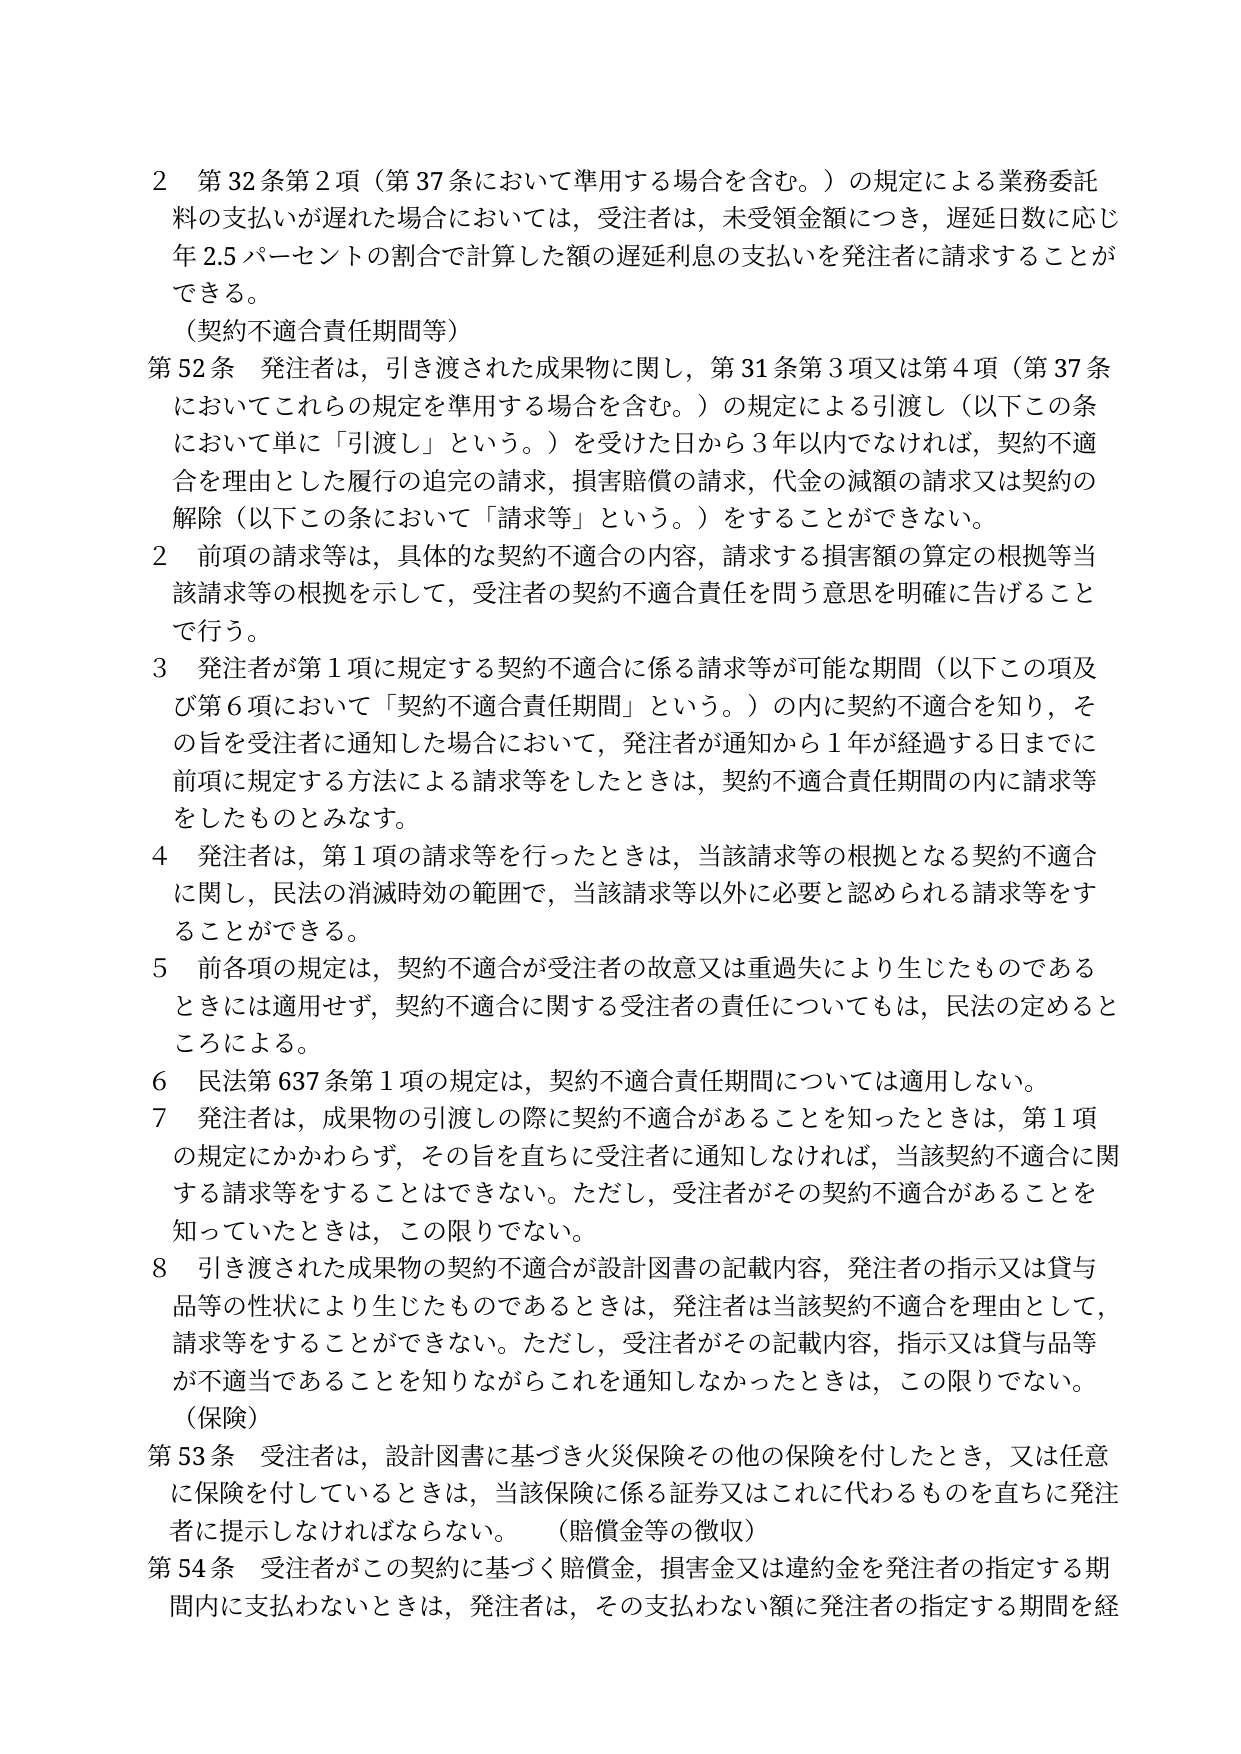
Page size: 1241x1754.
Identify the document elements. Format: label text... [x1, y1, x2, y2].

text ２ 前項の請求等は，具体的な契約不適合の内容，請求する損害額の算定の根拠等当該請求等の根拠を示して，受注者の契約不適合責任を問う意思を明確に告げることで行う。 [148, 535, 1122, 648]
text 第53条 受注者は，設計図書に基づき火災保険その他の保険を付したとき，又は任意に保険を付しているときは，当該保険に係る証券又はこれに代わるものを直ちに発注者に提示しなければならない。 （賠償金等の徴収） [148, 1435, 1122, 1548]
text ３ 発注者が第１項に規定する契約不適合に係る請求等が可能な期間（以下この項及び第６項において「契約不適合責任期間」という。）の内に契約不適合を知り，その旨を受注者に通知した場合において，発注者が通知から１年が経過する日までに前項に規定する方法による請求等をしたときは，契約不適合責任期間の内に請求等をしたものとみなす。 [148, 648, 1122, 835]
text 第52条 発注者は，引き渡された成果物に関し，第31条第３項又は第４項（第37条においてこれらの規定を準用する場合を含む。）の規定による引渡し（以下この条において単に「引渡し」という。）を受けた日から３年以内でなければ，契約不適合を理由とした履行の追完の請求，損害賠償の請求，代金の減額の請求又は契約の解除（以下この条において「請求等」という。）をすることができない。 [148, 348, 1122, 535]
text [148, 1548, 1122, 1623]
text ７ 発注者は，成果物の引渡しの際に契約不適合があることを知ったときは，第１項の規定にかかわらず，その旨を直ちに受注者に通知しなければ，当該契約不適合に関する請求等をすることはできない。ただし，受注者がその契約不適合があることを知っていたときは，この限りでない。 [148, 1098, 1122, 1248]
text ８ 引き渡された成果物の契約不適合が設計図書の記載内容，発注者の指示又は貸与品等の性状により生じたものであるときは，発注者は当該契約不適合を理由として，請求等をすることができない。ただし，受注者がその記載内容，指示又は貸与品等が不適当であることを知りながらこれを通知しなかったときは，この限りでない。 [148, 1248, 1122, 1398]
text ２ 第32条第２項（第37条において準用する場合を含む。）の規定による業務委託料の支払いが遅れた場合においては，受注者は，未受領金額につき，遅延日数に応じ年2.5パーセントの割合で計算した額の遅延利息の支払いを発注者に請求することができる。 [148, 160, 1122, 310]
text ６ 民法第637条第１項の規定は，契約不適合責任期間については適用しない。 [148, 1060, 1122, 1098]
text ４ 発注者は，第１項の請求等を行ったときは，当該請求等の根拠となる契約不適合に関し，民法の消滅時効の範囲で，当該請求等以外に必要と認められる請求等をすることができる。 [148, 835, 1122, 948]
text ５ 前各項の規定は，契約不適合が受注者の故意又は重過失により生じたものであるときには適用せず，契約不適合に関する受注者の責任についてもは，民法の定めるところによる。 [148, 948, 1122, 1060]
text （契約不適合責任期間等） [148, 310, 1122, 348]
text （保険） [148, 1398, 1122, 1435]
